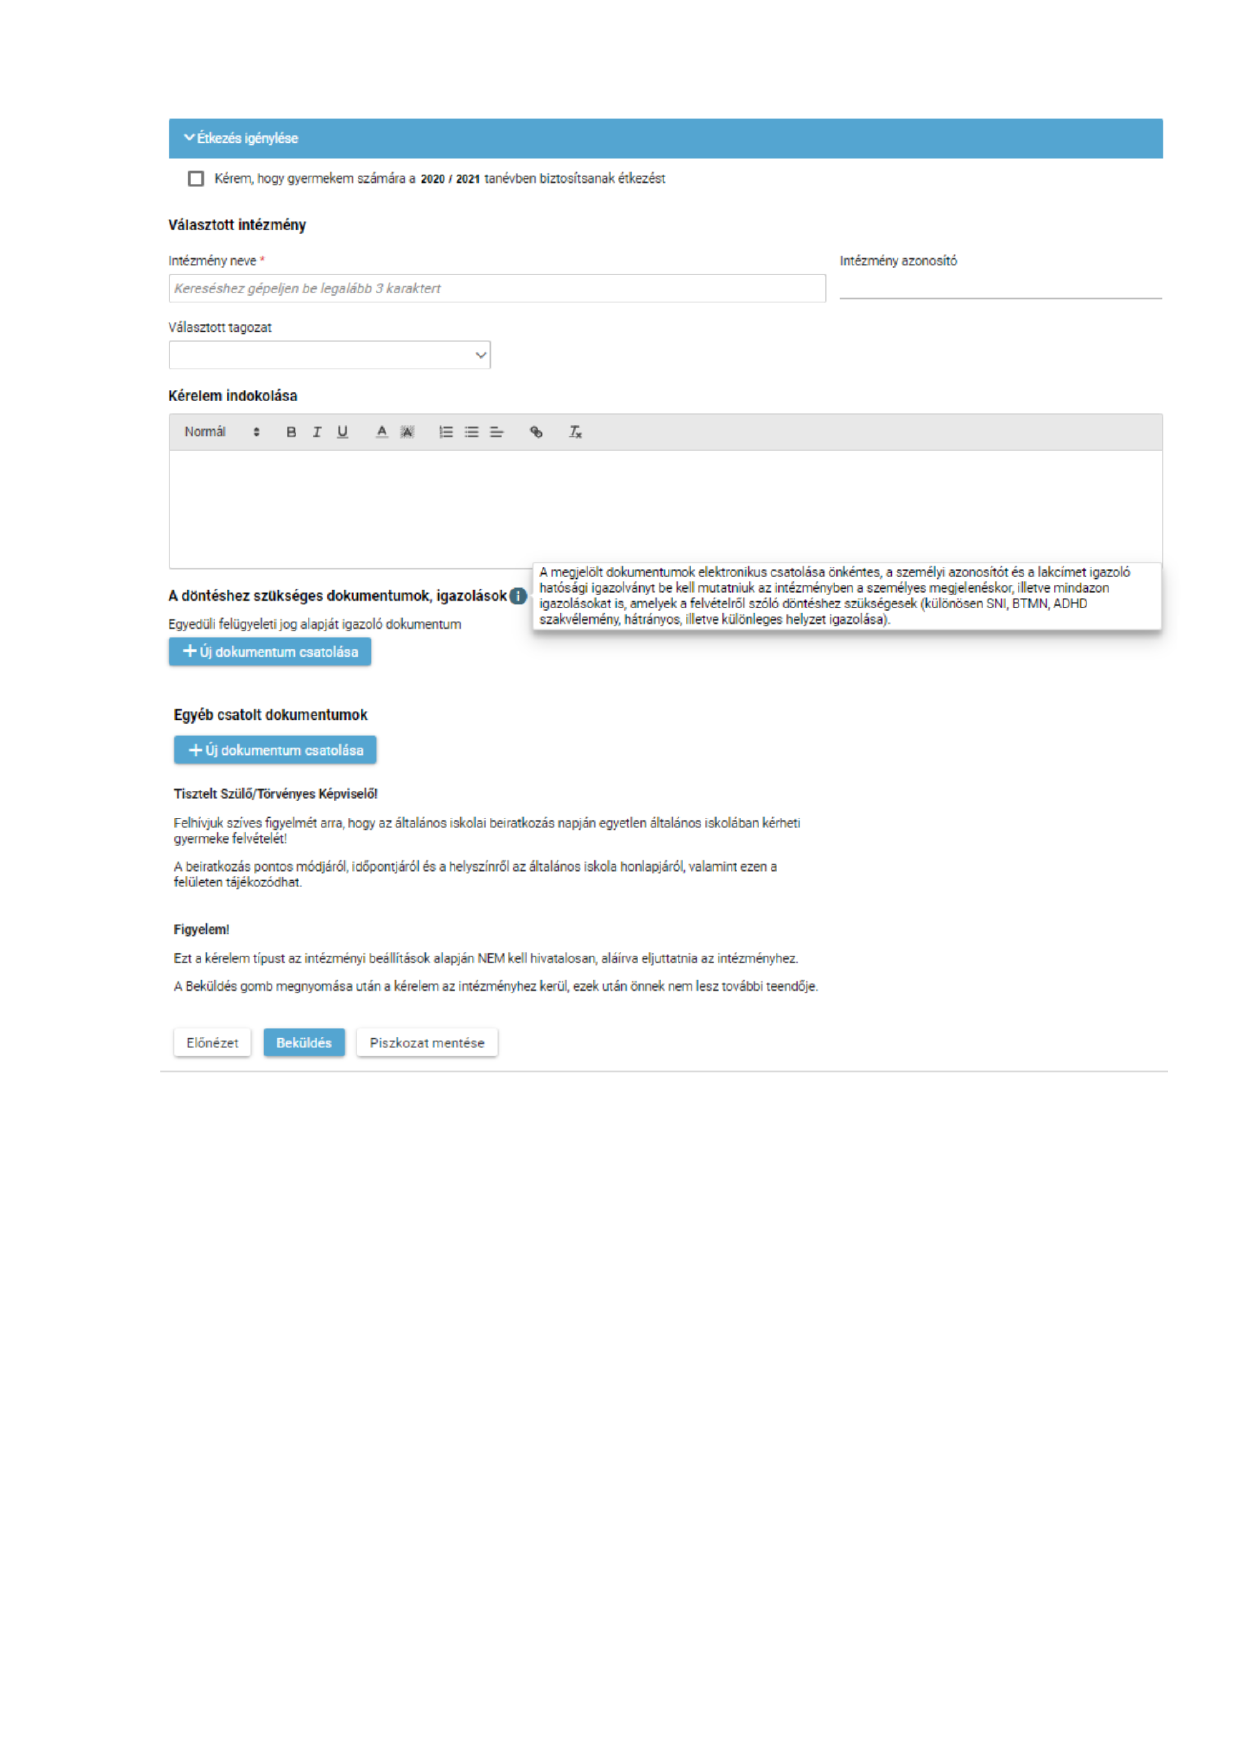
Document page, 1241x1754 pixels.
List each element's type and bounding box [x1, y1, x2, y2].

picture [147, 103, 1194, 680]
picture [147, 698, 1168, 1082]
